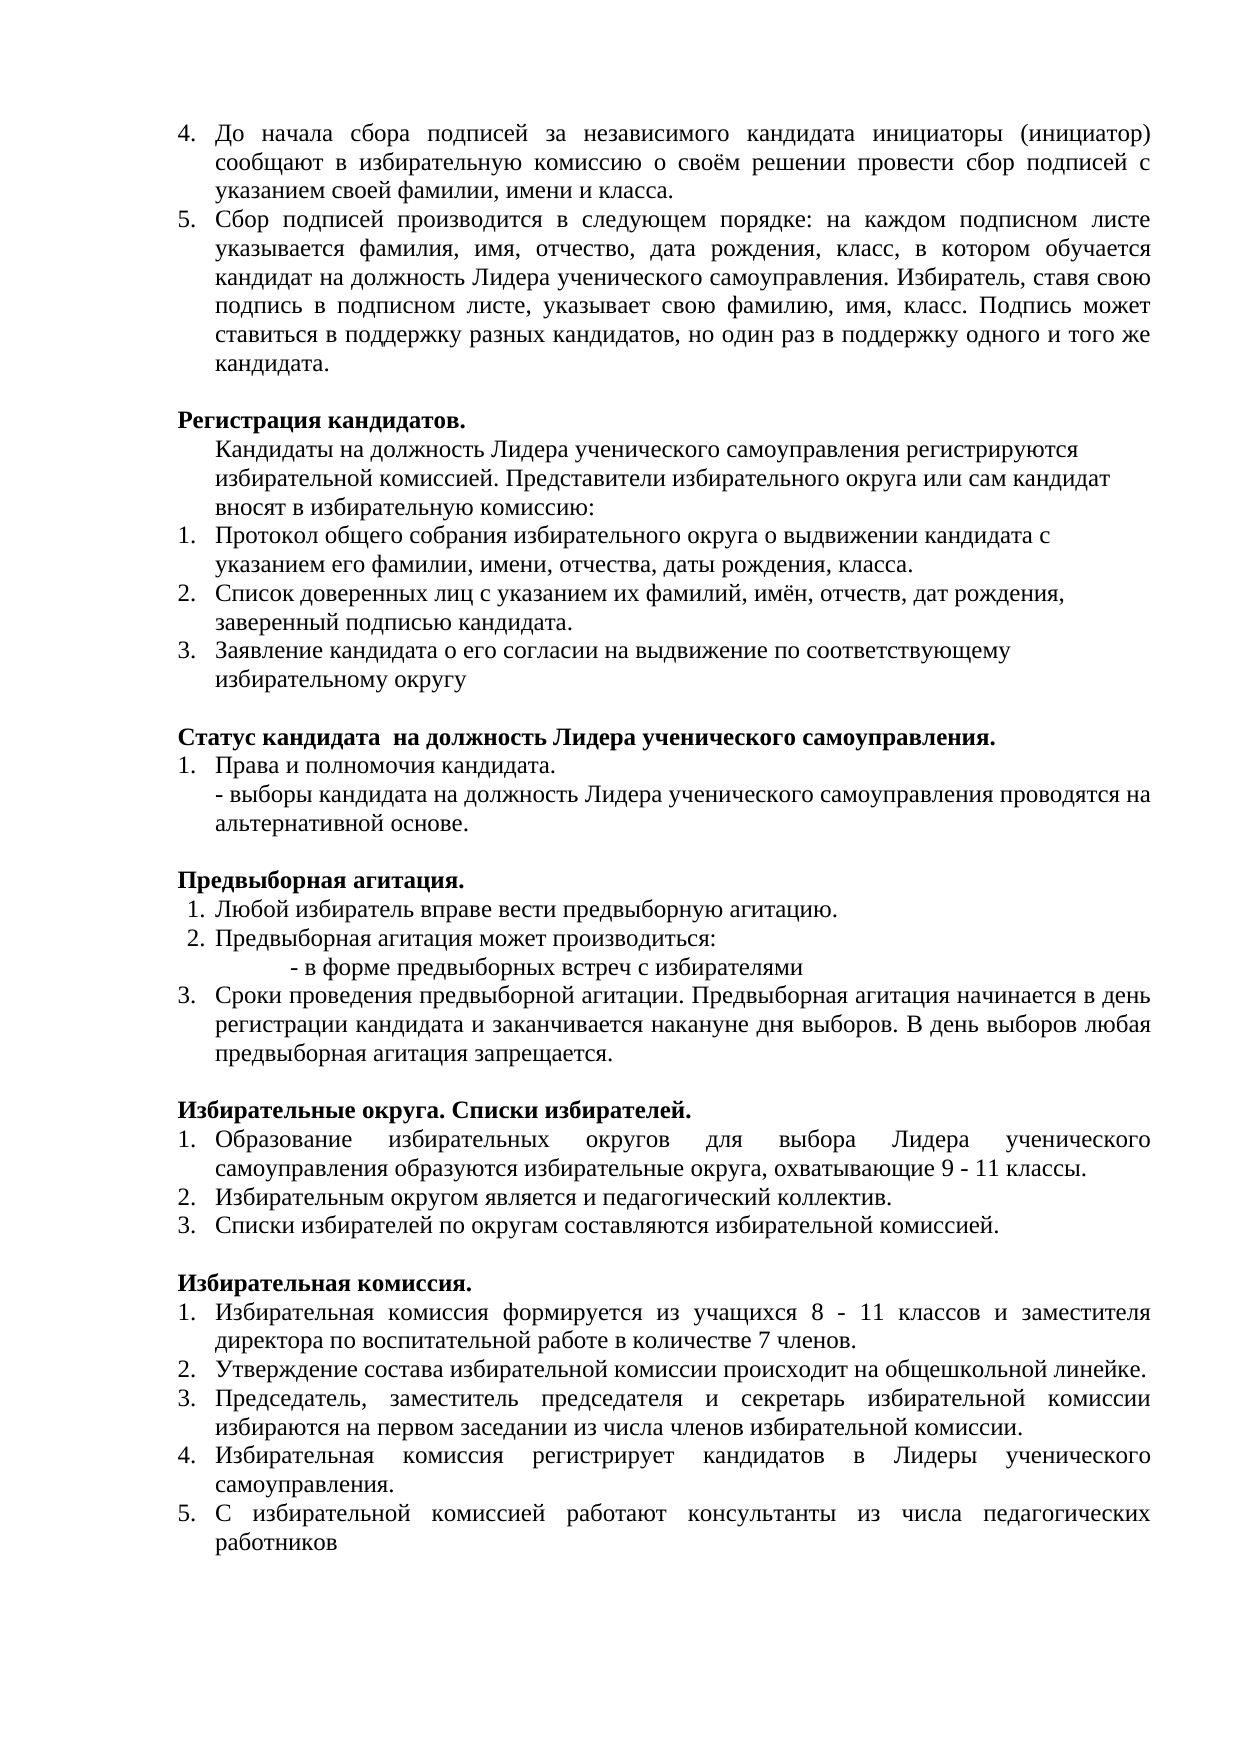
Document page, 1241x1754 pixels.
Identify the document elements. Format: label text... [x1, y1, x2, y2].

list Избирательным округом является и педагогический коллектив. [177, 1182, 1152, 1211]
text Избирательная комиссия. [177, 1268, 1152, 1297]
list До начала сбора подписей за независимого кандидата инициаторы (инициатор) сообщают в избирательную комиссию о своём решении провести сбор подписей с указанием своей фамилии, имени и класса. [177, 118, 1152, 204]
list Списки избирателей по округам составляются избирательной комиссией. [177, 1211, 1152, 1239]
list Образование избирательных округов для выбора Лидера ученического самоуправления образуются избирательные округа, охватывающие 9 - 11 классы. [177, 1124, 1152, 1182]
text Кандидаты на должность Лидера ученического самоуправления регистрируются избирательной комиссией. Представители избирательного округа или сам кандидат вносят в избирательную комиссию: [215, 434, 1152, 521]
list Сбор подписей производится в следующем порядке: на каждом подписном листе указывается фамилия, имя, отчество, дата рождения, класс, в котором обучается кандидат на должность Лидера ученического самоуправления. Избиратель, ставя свою подпись в подписном листе, указывает свою фамилию, имя, класс. Подпись может ставиться в поддержку разных кандидатов, но один раз в поддержку одного и того же кандидата. [177, 204, 1152, 377]
list Заявление кандидата о его согласии на выдвижение по соответствующему избирательному округу [177, 636, 1152, 693]
list Протокол общего собрания избирательного округа о выдвижении кандидата с указанием его фамилии, имени, отчества, даты рождения, класса. [177, 521, 1152, 578]
text - в форме предвыборных встреч с избирателями [290, 952, 1152, 981]
text Избирательные округа. Списки избирателей. [177, 1096, 1152, 1124]
list Любой избиратель вправе вести предвыборную агитацию. [187, 894, 1152, 923]
list Сроки проведения предвыборной агитации. Предвыборная агитация начинается в день регистрации кандидата и заканчивается накануне дня выборов. В день выборов любая предвыборная агитация запрещается. [177, 981, 1152, 1067]
list Права и полномочия кандидата. - выборы кандидата на должность Лидера ученического самоуправления проводятся на альтернативной основе. [177, 751, 1152, 837]
text Предвыборная агитация. [177, 866, 1152, 894]
list С избирательной комиссией работают консультанты из числа педагогических работников [177, 1498, 1152, 1556]
text Регистрация кандидатов. [177, 406, 1152, 434]
list Избирательная комиссия формируется из учащихся 8 - 11 классов и заместителя директора по воспитательной работе в количестве 7 членов. [177, 1297, 1152, 1354]
list Избирательная комиссия регистрирует кандидатов в Лидеры ученического самоуправления. [177, 1441, 1152, 1498]
list Предвыборная агитация может производиться: [187, 923, 1152, 952]
text Статус кандидата на должность Лидера ученического самоуправления. [177, 722, 1152, 751]
list Утверждение состава избирательной комиссии происходит на общешкольной линейке. [177, 1354, 1152, 1383]
list Председатель, заместитель председателя и секретарь избирательной комиссии избираются на первом заседании из числа членов избирательной комиссии. [177, 1383, 1152, 1441]
list Список доверенных лиц с указанием их фамилий, имён, отчеств, дат рождения, заверенный подписью кандидата. [177, 578, 1152, 636]
